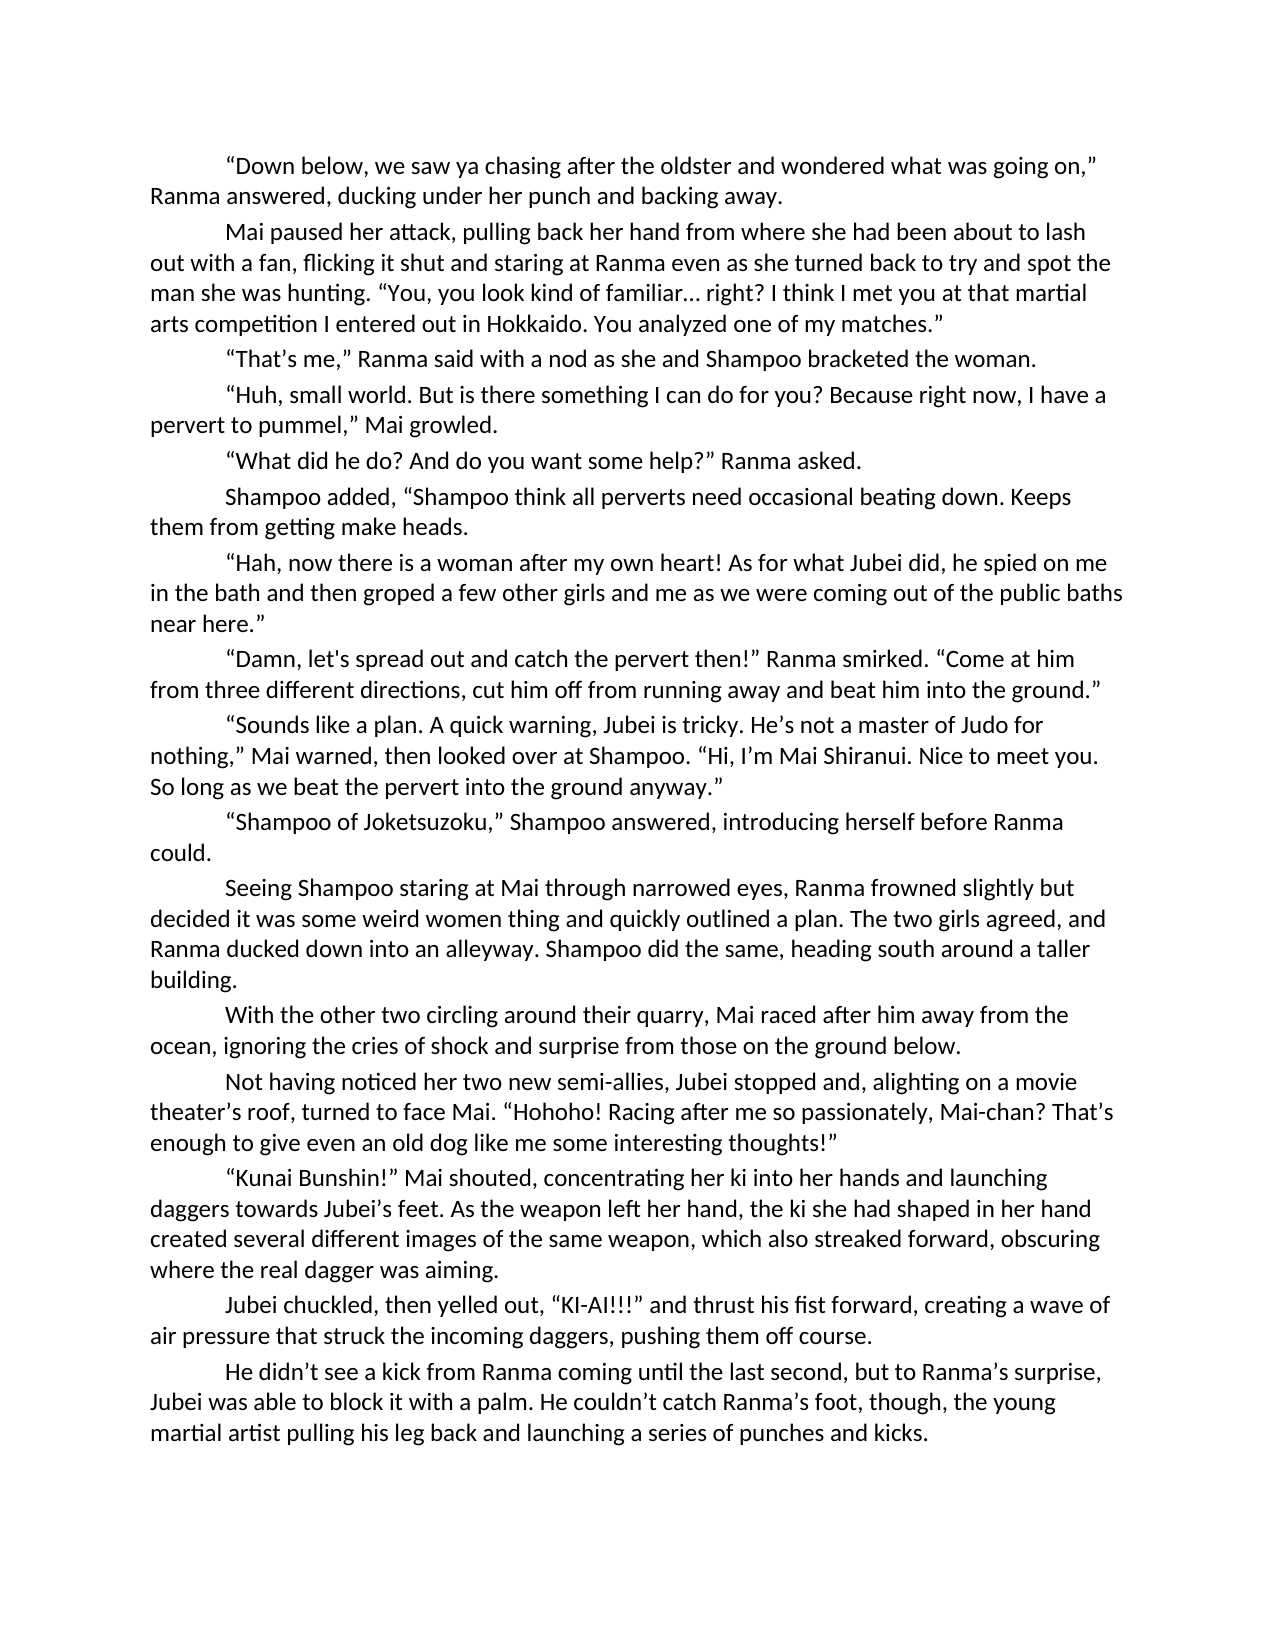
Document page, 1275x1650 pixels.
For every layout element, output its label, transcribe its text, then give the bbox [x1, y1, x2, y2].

text “Huh, small world. But is there something I can do for you? Because right now, I have a pervert to pummel,” Mai growled. [150, 379, 1125, 440]
text “Hah, now there is a woman after my own heart! As for what Jubei did, he spied on me in the bath and then groped a few other girls and me as we were coming out of the public baths near here.” [150, 547, 1125, 638]
text Shampoo added, “Shampoo think all perverts need occasional beating down. Keeps them from getting make heads. [150, 481, 1125, 542]
text “Sounds like a plan. A quick warning, Jubei is tricky. He’s not a master of Judo for nothing,” Mai warned, then looked over at Shampoo. “Hi, I’m Mai Shiranui. Nice to meet you. So long as we beat the pervert into the ground anyway.” [150, 710, 1125, 801]
text Seeing Shampoo staring at Mai through narrowed eyes, Ranma frowned slightly but decided it was some weird women thing and quickly outlined a plan. The two girls agreed, and Ranma ducked down into an alleyway. Shampoo did the same, heading south around a taller building. [150, 872, 1125, 994]
text “What did he do? And do you want some help?” Ranma asked. [150, 445, 1125, 476]
text “Damn, let's spread out and catch the pervert then!” Ranma smirked. “Come at him from three different directions, cut him off from running away and beat him into the ground.” [150, 643, 1125, 704]
text “Kunai Bunshin!” Mai shouted, concentrating her ki into her hands and launching daggers towards Jubei’s feet. As the weapon left her hand, the ki she had shaped in her hand created several different images of the same weapon, which also streaked forward, obscuring where the real dagger was aiming. [150, 1162, 1125, 1284]
text “That’s me,” Ranma said with a nod as she and Shampoo bracketed the woman. [150, 343, 1125, 374]
text Mai paused her attack, pulling back her hand from where she had been about to lash out with a fan, flicking it shut and staring at Ranma even as she turned back to try and spot the man she was hunting. “You, you look kind of familiar… right? I think I met you at that martial arts competition I entered out in Hokkaido. You analyzed one of my matches.” [150, 216, 1125, 338]
text Not having noticed her two new semi-allies, Jubei stopped and, alighting on a movie theater’s roof, turned to face Mai. “Hohoho! Racing after me so passionately, Mai-chan? That’s enough to give even an old dog like me some interesting thoughts!” [150, 1066, 1125, 1157]
text “Down below, we saw ya chasing after the oldster and wondered what was going on,” Ranma answered, ducking under her punch and backing away. [150, 150, 1125, 211]
text Jubei chuckled, then yelled out, “KI-AI!!!” and thrust his fist forward, creating a wave of air pressure that struck the incoming daggers, pushing them off course. [150, 1290, 1125, 1351]
text He didn’t see a kick from Ranma coming until the last second, but to Ranma’s surprise, Jubei was able to block it with a palm. He couldn’t catch Ranma’s foot, though, the young martial artist pulling his leg back and launching a series of punches and kicks. [150, 1356, 1125, 1447]
text With the other two circling around their quarry, Mai raced after him away from the ocean, ignoring the cries of shock and surprise from those on the ground below. [150, 1000, 1125, 1061]
text “Shampoo of Joketsuzoku,” Shampoo answered, introducing herself before Ranma could. [150, 806, 1125, 867]
